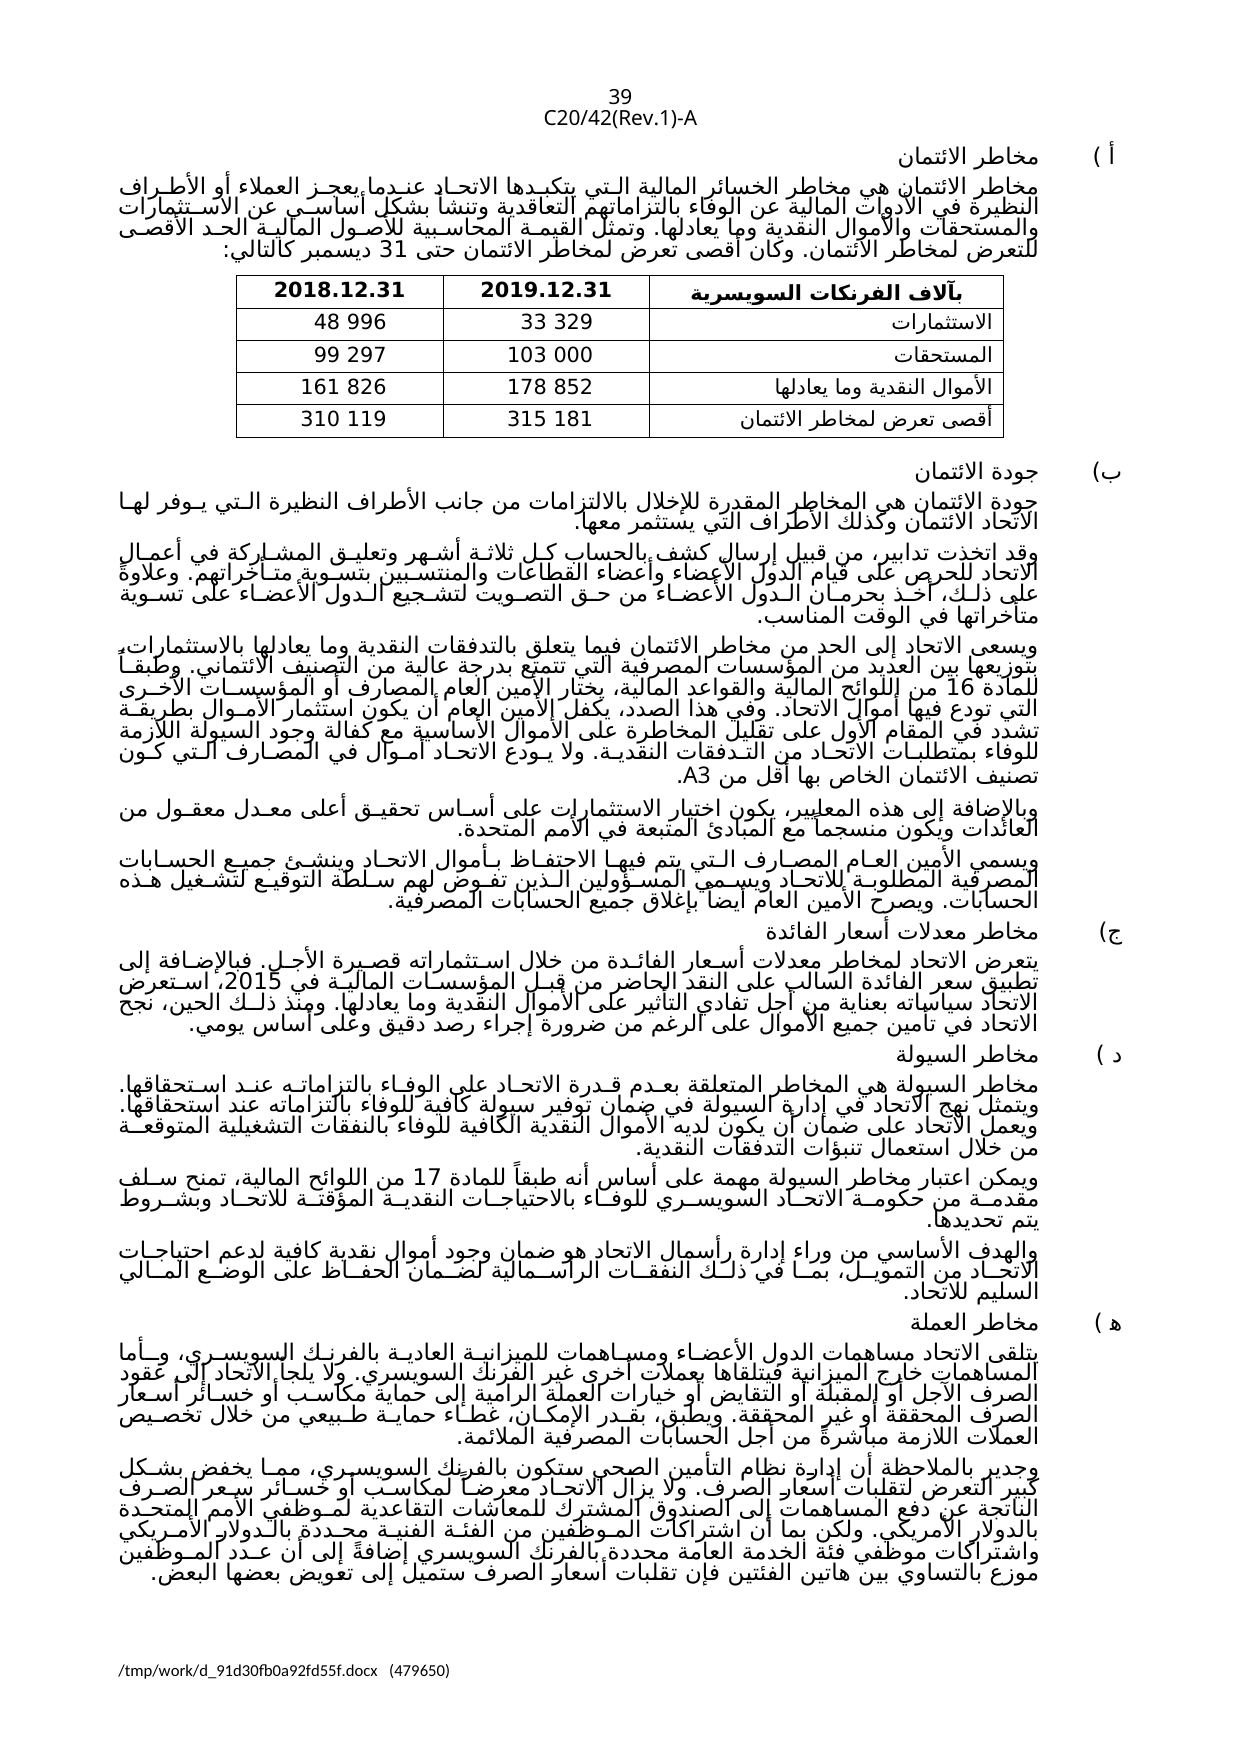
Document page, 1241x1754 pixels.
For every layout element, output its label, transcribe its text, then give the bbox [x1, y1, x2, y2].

table_cell 48 996 [237, 309, 443, 340]
text أ ) مخاطر الائتمان [979, 148, 1122, 169]
text مخاطر السيولة هي المخاطر المتعلقة بعدم قدرة الاتحاد على الوفاء بالتزاماته عند استحقاقها. ويتمثل نهج الاتحاد في إدارة السيولة في ضمان توفير سيولة كافية للوفاء بالتزاماته عند استحقاقها. ويعمل الاتحاد على ضمان أن يكون لديه الأموال النقدية الكافية للوفاء بالنفقات التشغيلية المتوقعة من خلال استعمال تنبؤات التدفقات النقدية. [118, 1075, 1122, 1160]
text ويمكن اعتبار مخاطر السيولة مهمة على أساس أنه طبقاً للمادة 17 من اللوائح المالية، تمنح سلف مقدمة من حكومة الاتحاد السويسري للوفاء بالاحتياجات النقدية المؤقتة للاتحاد وبشروط يتم تحديدها. [118, 1169, 1122, 1233]
text جودة الائتمان هي المخاطر المقدرة للإخلال بالالتزامات من جانب الأطراف النظيرة التي يوفر لها الاتحاد الائتمان وكذلك الأطراف التي يستثمر معها. [583, 492, 804, 535]
text يتلقى الاتحاد مساهمات الدول الأعضاء ومساهمات للميزانية العادية بالفرنك السويسري، وـأما المساهمات خارج الميزانية فيتلقاها بعملات أخرى غير الفرنك السويسري. ولا يلجأ الاتحاد إلى عقود الصرف الآجل أو المقبلة أو التقايض أو خيارات العملة الرامية إلى حماية مكاسب أو خسائر أسعار الصرف المحققة أو غير المحققة. ويطبق، بقدر الإمكان، غطاء حماية طبيعي من خلال تخصيص العملات اللازمة مباشرةً من أجل الحسابات المصرفية الملائمة. [118, 1343, 1122, 1449]
text د ) مخاطر السيولة [979, 1046, 1122, 1067]
text مخاطر الائتمان هي مخاطر الخسائر المالية التي يتكبدها الاتحاد عندما يعجز العملاء أو الأطراف النظيرة في الأدوات المالية عن الوفاء بالتزاماتهم التعاقدية وتنشأ بشكل أساسي عن الاستثمارات والمستحقات والأموال النقدية وما يعادلها. وتمثل القيمة المحاسبية للأصول المالية الحد الأقصى للتعرض لمخاطر الائتمان. وكان أقصى تعرض لمخاطر الائتمان حتى 31 ديسمبر كالتالي: [118, 177, 1122, 263]
table_cell 99 297 [237, 341, 443, 372]
table_cell 33 329 [444, 309, 649, 340]
text وجدير بالملاحظة أن إدارة نظام التأمين الصحي ستكون بالفرنك السويسري، مما يخفض بشكل كبير التعرض لتقلبات أسعار الصرف. ولا يزال الاتحاد معرضاً لمكاسب أو خسائر سعر الصرف الناتجة عن دفع المساهمات إلى الصندوق المشترك للمعاشات التقاعدية لموظفي الأمم المتحدة بالدولار الأمريكي. ولكن بما أن اشتراكات الموظفين من الفئة الفنية محددة بالدولار الأمريكي واشتراكات موظفي فئة الخدمة العامة محددة بالفرنك السويسري إضافةً إلى أن عدد الموظفين موزع بالتساوي بين هاتين الفئتين فإن تقلبات أسعار الصرف ستميل إلى تعويض بعضها البعض. [118, 1458, 1122, 1586]
text ه‍ ) مخاطر العملة [981, 1313, 1122, 1334]
text ج) مخاطر معدلات أسعار الفائدة [981, 922, 1122, 943]
text ه‍ ) مخاطر العملة [118, 1313, 990, 1334]
table_cell 103 000 [444, 341, 649, 372]
text جودة الائتمان هي المخاطر المقدرة للإخلال بالالتزامات من جانب الأطراف النظيرة التي يوفر لها الاتحاد الائتمان وكذلك الأطراف التي يستثمر معها. [780, 492, 1122, 535]
text د ) مخاطر السيولة [118, 1046, 956, 1067]
text وبالإضافة إلى هذه المعايير، يكون اختيار الاستثمارات على أساس تحقيق أعلى معدل معقول من العائدات ويكون منسجماً مع المبادئ المتبعة في الأمم المتحدة. [118, 799, 1122, 842]
text وقد اتخذت تدابير، من قبيل إرسال كشف بالحساب كل ثلاثة أشهر وتعليق المشاركة في أعمال الاتحاد للحرص على قيام الدول الأعضاء وأعضاء القطاعات والمنتسبين بتسوية متأخراتهم. وعلاوةً على ذلك، أخذ بحرمان الدول الأعضاء من حق التصويت لتشجيع الدول الأعضاء على تسوية متأخراتها في الوقت المناسب. [118, 543, 1122, 628]
table_cell 315 181 [444, 405, 649, 437]
table_cell الأموال النقدية وما يعادلها [650, 373, 1003, 404]
text يتعرض الاتحاد لمخاطر معدلات أسعار الفائدة من خلال استثماراته قصيرة الأجل. فبالإضافة إلى تطبيق سعر الفائدة السالب على النقد الحاضر من قبل المؤسسات المالية في 2015، استعرض الاتحاد سياساته بعناية من أجل تفادي التأثير على الأموال النقدية وما يعادلها. ومنذ ذلك الحين، نجح الاتحاد في تأمين جميع الأموال على الرغم من ضرورة إجراء رصد دقيق وعلى أساس يومي. [118, 952, 1122, 1037]
table_header 2018.12.31 [237, 276, 443, 307]
table_cell أقصى تعرض لمخاطر الائتمان [650, 405, 1003, 437]
text د ) مخاطر السيولة [920, 1046, 990, 1067]
text ج) مخاطر معدلات أسعار الفائدة [118, 922, 989, 943]
text أ ) مخاطر الائتمان [118, 148, 990, 169]
text جودة الائتمان هي المخاطر المقدرة للإخلال بالالتزامات من جانب الأطراف النظيرة التي يوفر لها الاتحاد الائتمان وكذلك الأطراف التي يستثمر معها. [118, 492, 597, 535]
table_cell المستحقات [650, 341, 1003, 372]
table_cell 310 119 [237, 405, 443, 437]
table_header 2019.12.31 [444, 276, 649, 307]
table_cell 161 826 [237, 373, 443, 404]
table_header بآلاف الفرنكات السويسرية [650, 276, 1003, 307]
text ويسمي الأمين العام المصارف التي يتم فيها الاحتفاظ بأموال الاتحاد وينشئ جميع الحسابات المصرفية المطلوبة للاتحاد ويسمي المسؤولين الذين تفوض لهم سلطة التوقيع لتشغيل هذه الحسابات. ويصرح الأمين العام أيضاً بإغلاق جميع الحسابات المصرفية. [118, 850, 1122, 914]
text والهدف الأساسي من وراء إدارة رأسمال الاتحاد هو ضمان وجود أموال نقدية كافية لدعم احتياجات الاتحاد من التمويل، بما في ذلك النفقات الرأسمالية لضمان الحفاظ على الوضع المالي السليم للاتحاد. [118, 1241, 1122, 1305]
text ب) جودة الائتمان [118, 463, 1122, 484]
text ويسعى الاتحاد إلى الحد من مخاطر الائتمان فيما يتعلق بالتدفقات النقدية وما يعادلها بالاستثمارات، بتوزيعها بين العديد من المؤسسات المصرفية التي تتمتع بدرجة عالية من التصنيف الائتماني. وطبقاً للمادة 16 من اللوائح المالية والقواعد المالية، يختار الأمين العام المصارف أو المؤسسات الأخرى التي تودع فيها أموال الاتحاد. وفي هذا الصدد، يكفل الأمين العام أن يكون استثمار الأموال بطريقة تشدد في المقام الأول على تقليل المخاطرة على الأموال الأساسية مع كفالة وجود السيولة اللازمة للوفاء بمتطلبات الاتحاد من التدفقات النقدية. ولا يودع الاتحاد أموال في المصارف التي كون تصنيف الائتمان الخاص بها أقل من A3. [118, 637, 1122, 791]
table_cell 178 852 [444, 373, 649, 404]
table_cell الاستثمارات [650, 309, 1003, 340]
